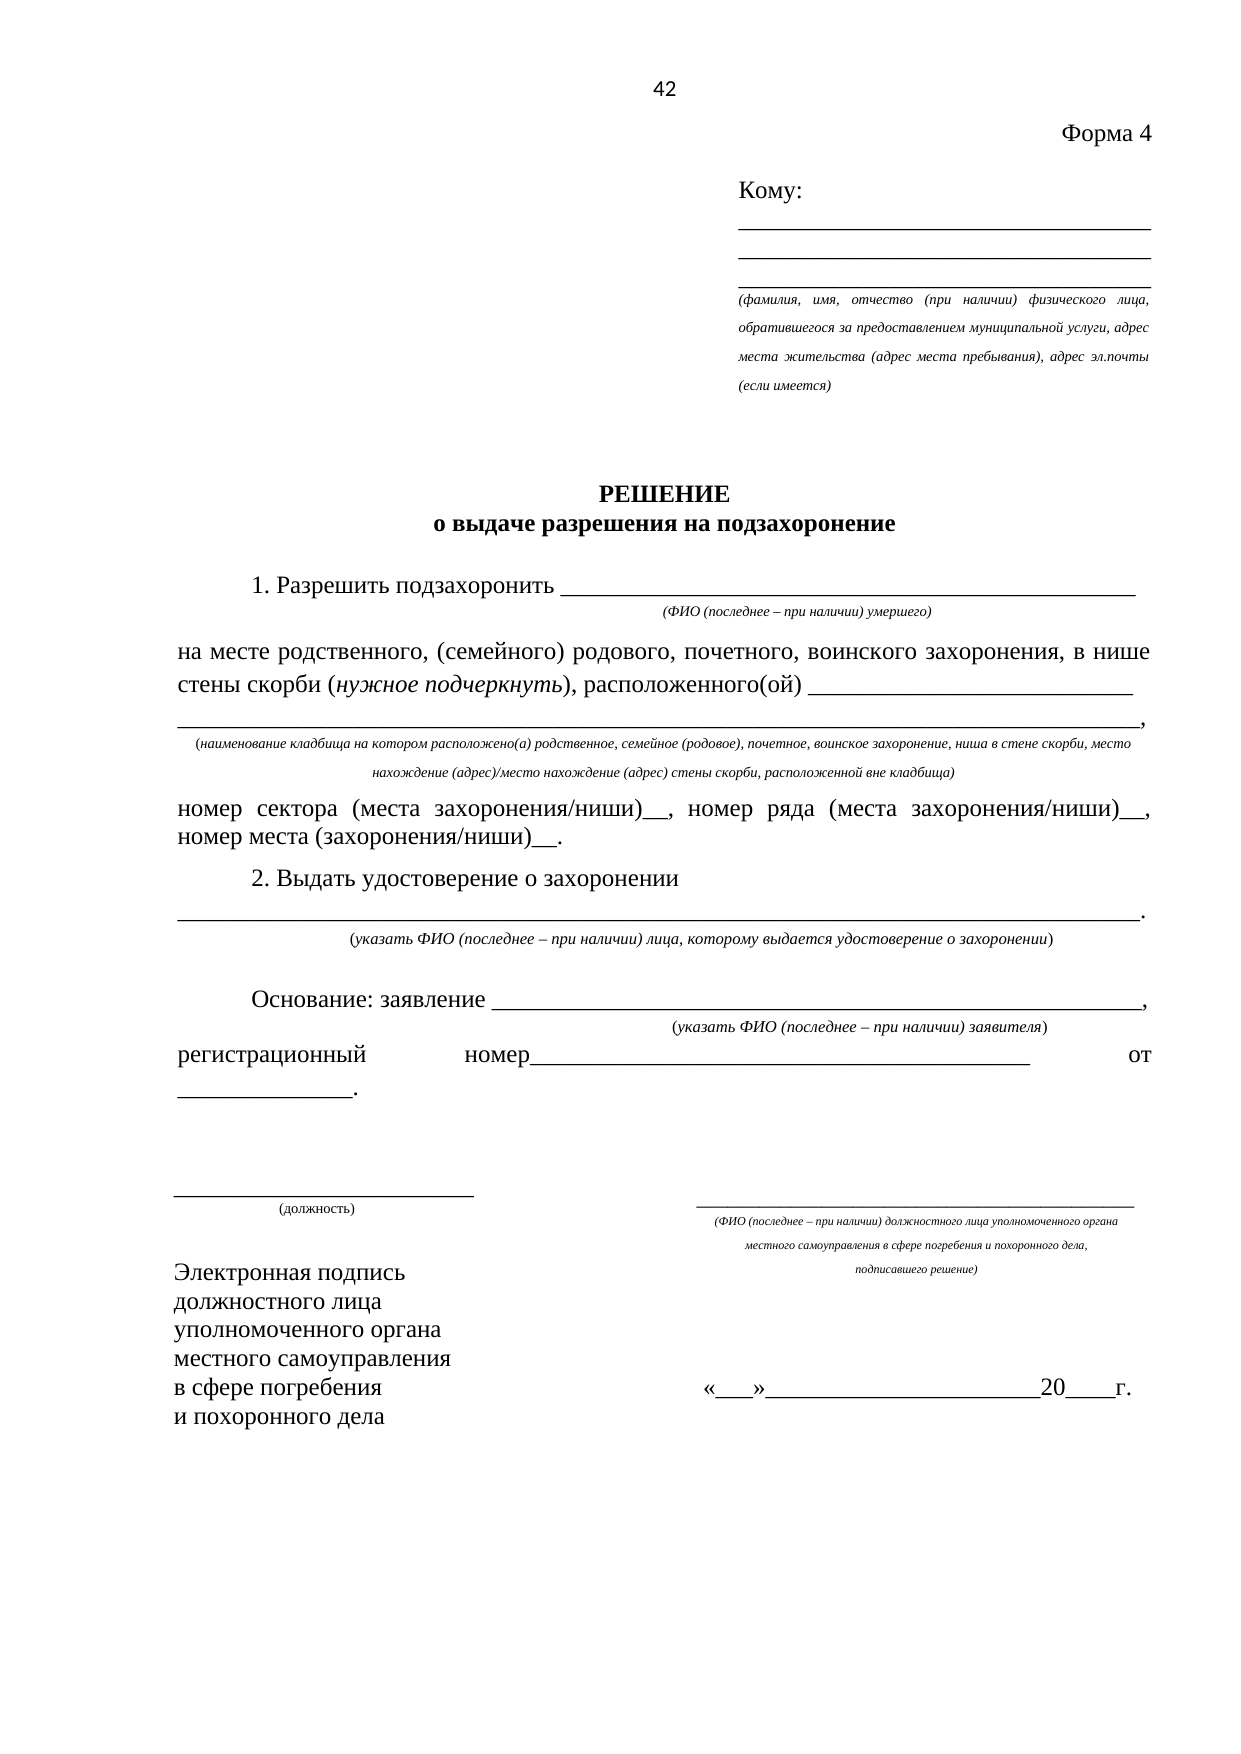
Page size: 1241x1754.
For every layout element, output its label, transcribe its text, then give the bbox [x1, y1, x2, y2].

text Кому: [738, 176, 1152, 204]
text (наименование кладбища на котором расположено(а) родственное, семейное (родовое), почетное, воинское захоронение, ниша в стене скорби, место нахождение (адрес)/место нахождение (адрес) стены скорби, расположенной вне кладбища) [177, 735, 1152, 793]
table_header ________________________ (должность) Электронная подпись должностного лица уполномоченного органа местного самоуправления в сфере погребения и похоронного дела [163, 1138, 487, 1457]
table_header __________________________________________ (ФИО (последнее – при наличии) должностного лица уполномоченного органа местного самоуправления в сфере погребения и похоронного дела, подписавшего решение) «___»______________________20____г. [487, 1138, 1152, 1457]
text регистрационный номер________________________________________ от ______________. [177, 1039, 1152, 1100]
text номер сектора (места захоронения/ниши)__, номер ряда (места захоронения/ниши)__, номер места (захоронения/ниши)__. [177, 793, 1152, 850]
text 2. Выдать удостоверение о захоронении _____________________________________________________________________________. [177, 863, 1152, 924]
text Основание: заявление ____________________________________________________, [177, 984, 1152, 1012]
text (указать ФИО (последнее – при наличии) лица, которому выдается удостоверение о захоронении) [177, 929, 1152, 948]
text _____________________________________________________________________________, [177, 702, 1152, 731]
text РЕШЕНИЕ [177, 479, 1152, 508]
text о выдаче разрешения на подзахоронение [177, 508, 1152, 537]
text (указать ФИО (последнее – при наличии) заявителя) [177, 1017, 1152, 1036]
text (фамилия, имя, отчество (при наличии) физического лица, обратившегося за предоставлением муниципальной услуги, адрес места жительства (адрес места пребывания), адрес эл.почты (если имеется) [738, 291, 1152, 406]
text ___________________________________________________________________________________________________ [738, 204, 1152, 291]
text (ФИО (последнее – при наличии) умершего) [177, 603, 1152, 632]
text на месте родственного, (семейного) родового, почетного, воинского захоронения, в нише стены скорби (нужное подчеркнуть), расположенного(ой) __________________________ [177, 636, 1152, 698]
text Форма 4 [738, 118, 1152, 147]
text 1. Разрешить подзахоронить ______________________________________________ [177, 570, 1152, 599]
